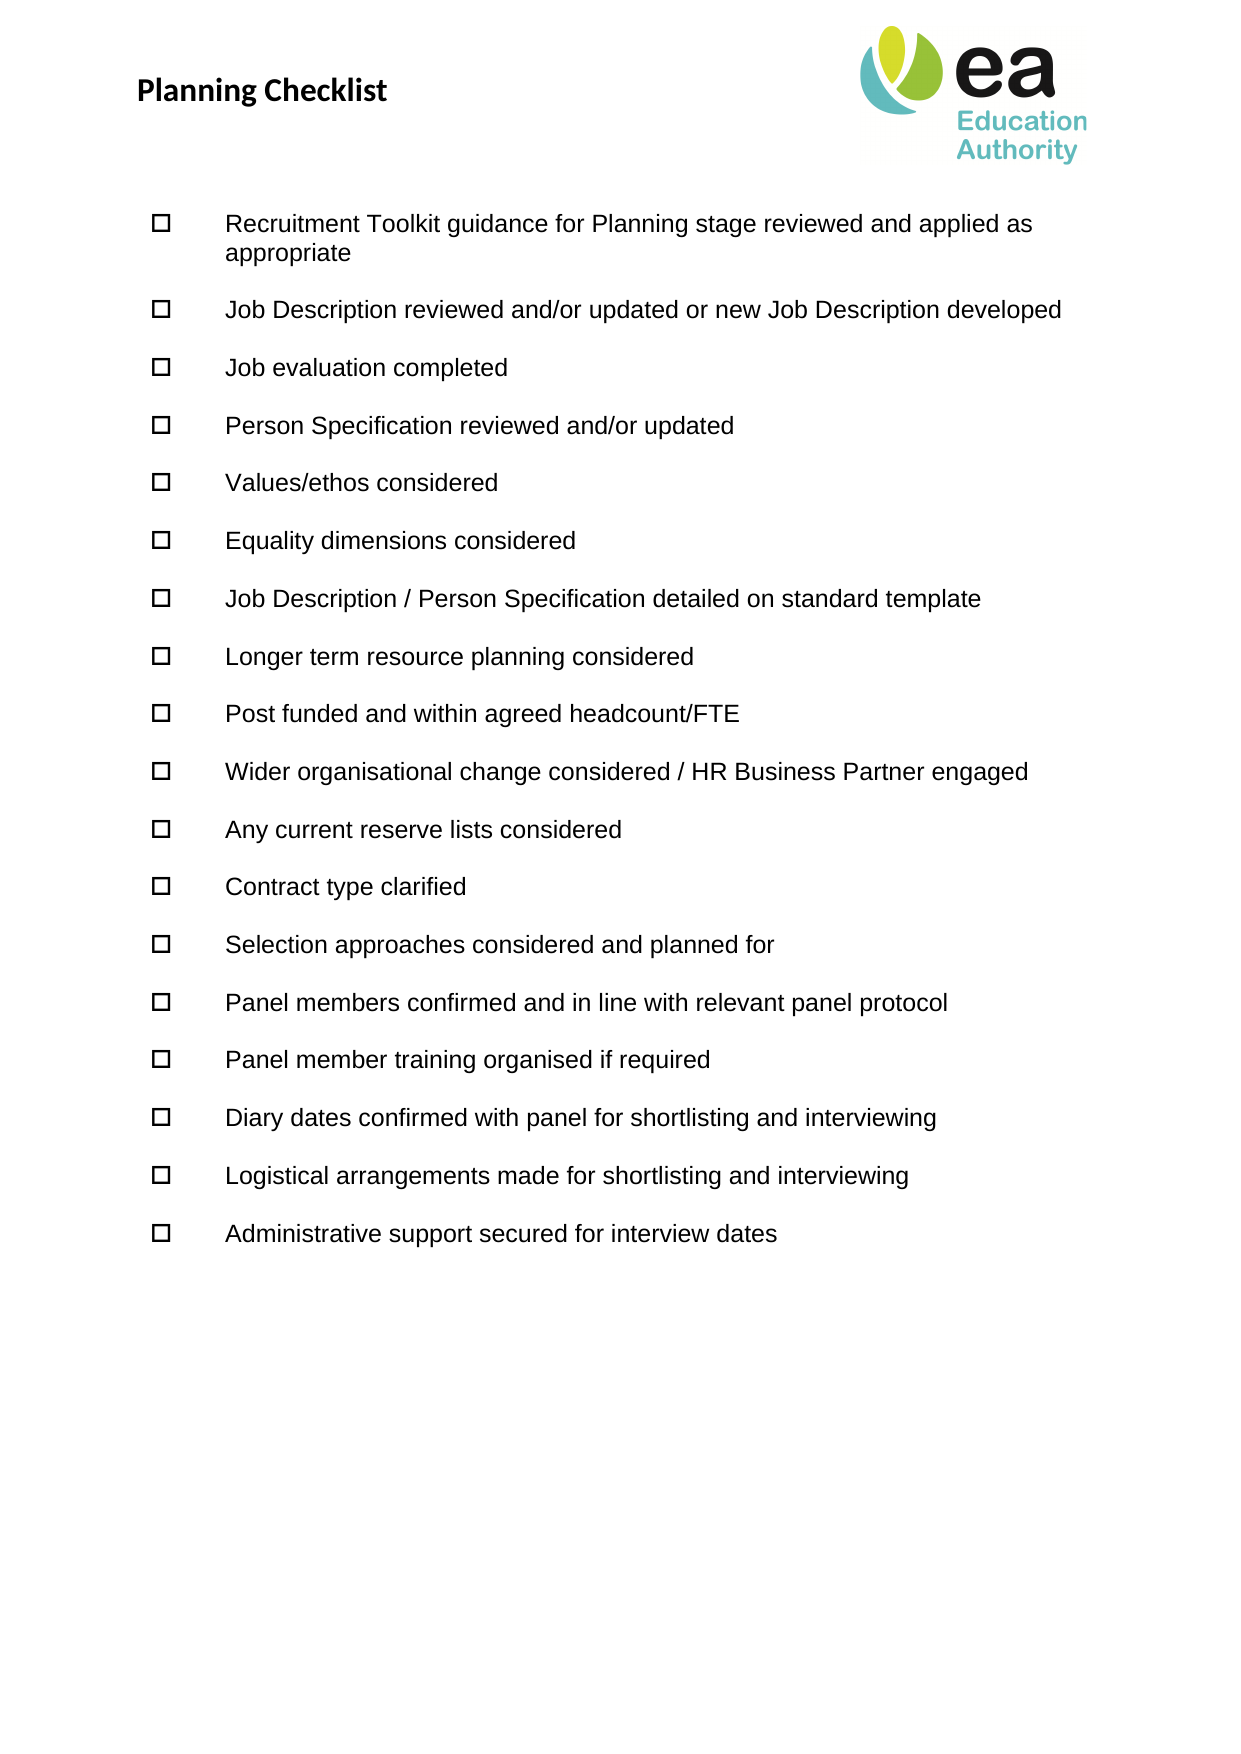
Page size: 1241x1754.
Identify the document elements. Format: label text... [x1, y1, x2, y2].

list Logistical arrangements made for shortlisting and interviewing [150, 1161, 1090, 1190]
list Diary dates confirmed with panel for shortlisting and interviewing [150, 1103, 1090, 1132]
list Selection approaches considered and planned for [150, 930, 1090, 959]
list Any current reserve lists considered [150, 814, 1090, 843]
list Longer term resource planning considered [150, 641, 1090, 670]
picture [860, 26, 1087, 165]
list Panel members confirmed and in line with relevant panel protocol [150, 988, 1090, 1017]
list Panel member training organised if required [150, 1045, 1090, 1074]
list Person Specification reviewed and/or updated [150, 411, 1090, 439]
list Administrative support secured for interview dates [150, 1218, 1090, 1247]
list Wider organisational change considered / HR Business Partner engaged [150, 757, 1090, 786]
list Recruitment Toolkit guidance for Planning stage reviewed and applied as appropriate [150, 209, 1090, 267]
list Equality dimensions considered [150, 526, 1090, 555]
list Values/ethos considered [150, 468, 1090, 497]
list Job Description reviewed and/or updated or new Job Description developed [150, 295, 1090, 324]
text Job evaluation completed [150, 353, 1090, 382]
list Contract type clarified [150, 872, 1090, 901]
list Job Description / Person Specification detailed on standard template [150, 584, 1090, 613]
list Post funded and within agreed headcount/FTE [150, 699, 1090, 728]
